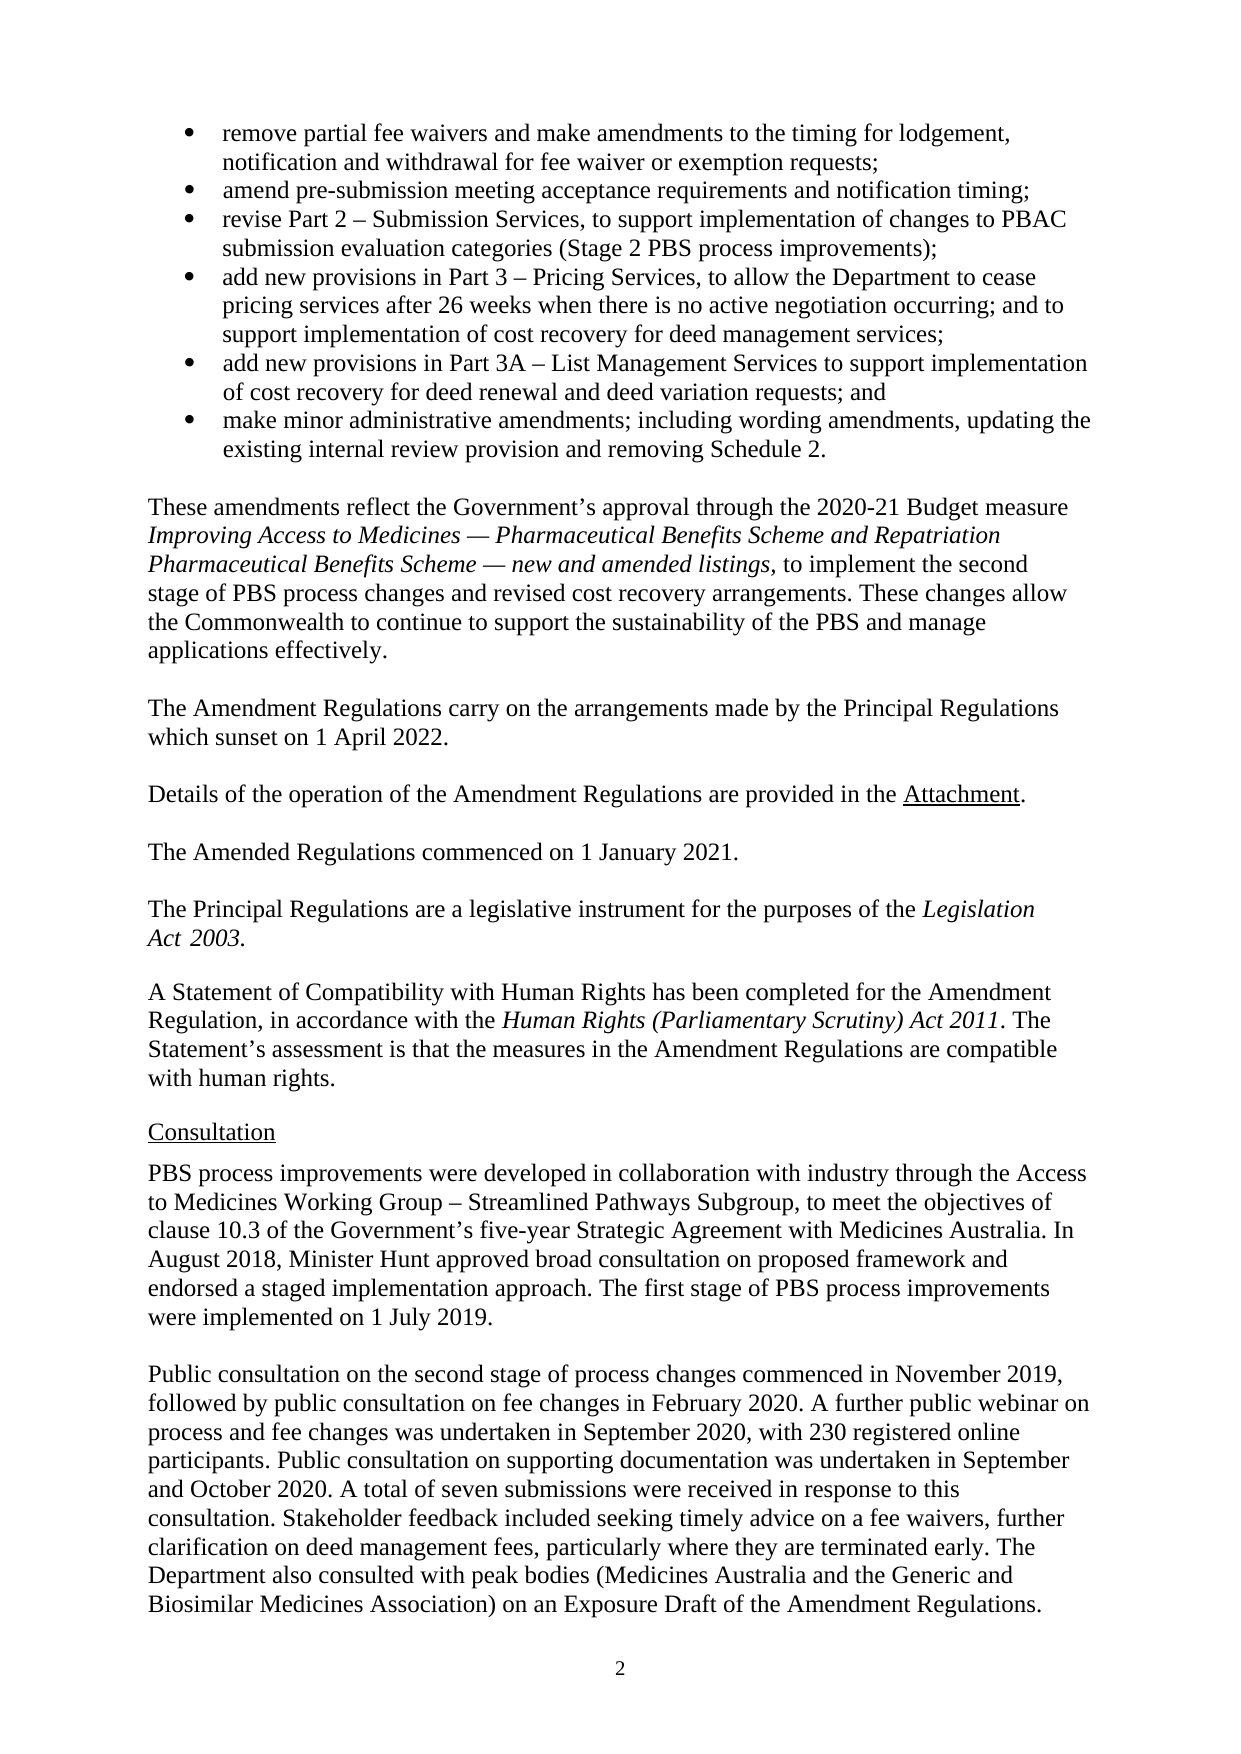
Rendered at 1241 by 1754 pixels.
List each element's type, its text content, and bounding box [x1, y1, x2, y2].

list amend pre-submission meeting acceptance requirements and notification timing; [185, 176, 1092, 204]
text These amendments reflect the Government’s approval through the 2020-21 Budget measure Improving Access to Medicines — Pharmaceutical Benefits Scheme and Repatriation Pharmaceutical Benefits Scheme — new and amended listings, to implement the second stage of PBS process changes and revised cost recovery arrangements. These changes allow the Commonwealth to continue to support the sustainability of the PBS and manage applications effectively. [148, 492, 1083, 664]
text PBS process improvements were developed in collaboration with industry through the Access to Medicines Working Group – Streamlined Pathways Subgroup, to meet the objectives of clause 10.3 of the Government’s five-year Strategic Agreement with Medicines Australia. In August 2018, Minister Hunt approved broad consultation on proposed framework and endorsed a staged implementation approach. The first stage of PBS process improvements were implemented on 1 July 2019. [148, 1158, 1092, 1331]
list revise Part 2 – Submission Services, to support implementation of changes to PBAC submission evaluation categories (Stage 2 PBS process improvements); [185, 204, 1092, 262]
text Consultation [148, 1117, 1092, 1146]
text The Amended Regulations commenced on 1 January 2021. [148, 837, 1092, 866]
list add new provisions in Part 3 – Pricing Services, to allow the Department to cease pricing services after 26 weeks when there is no active negotiation occurring; and to support implementation of cost recovery for deed management services; [185, 262, 1092, 348]
text The Principal Regulations are a legislative instrument for the purposes of the Legislation Act 2003. [148, 894, 1092, 952]
list add new provisions in Part 3A – List Management Services to support implementation of cost recovery for deed renewal and deed variation requests; and [185, 348, 1092, 406]
list make minor administrative amendments; including wording amendments, updating the existing internal review provision and removing Schedule 2. [185, 406, 1092, 463]
list remove partial fee waivers and make amendments to the timing for lodgement, notification and withdrawal for fee waiver or exemption requests; [185, 118, 1092, 176]
text Public consultation on the second stage of process changes commenced in November 2019, followed by public consultation on fee changes in February 2020. A further public webinar on process and fee changes was undertaken in September 2020, with 230 registered online participants. Public consultation on supporting documentation was undertaken in September and October 2020. A total of seven submissions were received in response to this consultation. Stakeholder feedback included seeking timely advice on a fee waivers, further clarification on deed management fees, particularly where they are terminated early. The Department also consulted with peak bodies (Medicines Australia and the Generic and Biosimilar Medicines Association) on an Exposure Draft of the Amendment Regulations. [148, 1359, 1092, 1618]
text Details of the operation of the Amendment Regulations are provided in the Attachment. [148, 779, 1083, 808]
text A Statement of Compatibility with Human Rights has been completed for the Amendment Regulation, in accordance with the Human Rights (Parliamentary Scrutiny) Act 2011. The Statement’s assessment is that the measures in the Amendment Regulations are compatible with human rights. [148, 977, 1092, 1092]
text The Amendment Regulations carry on the arrangements made by the Principal Regulations which sunset on 1 April 2022. [148, 693, 1092, 751]
